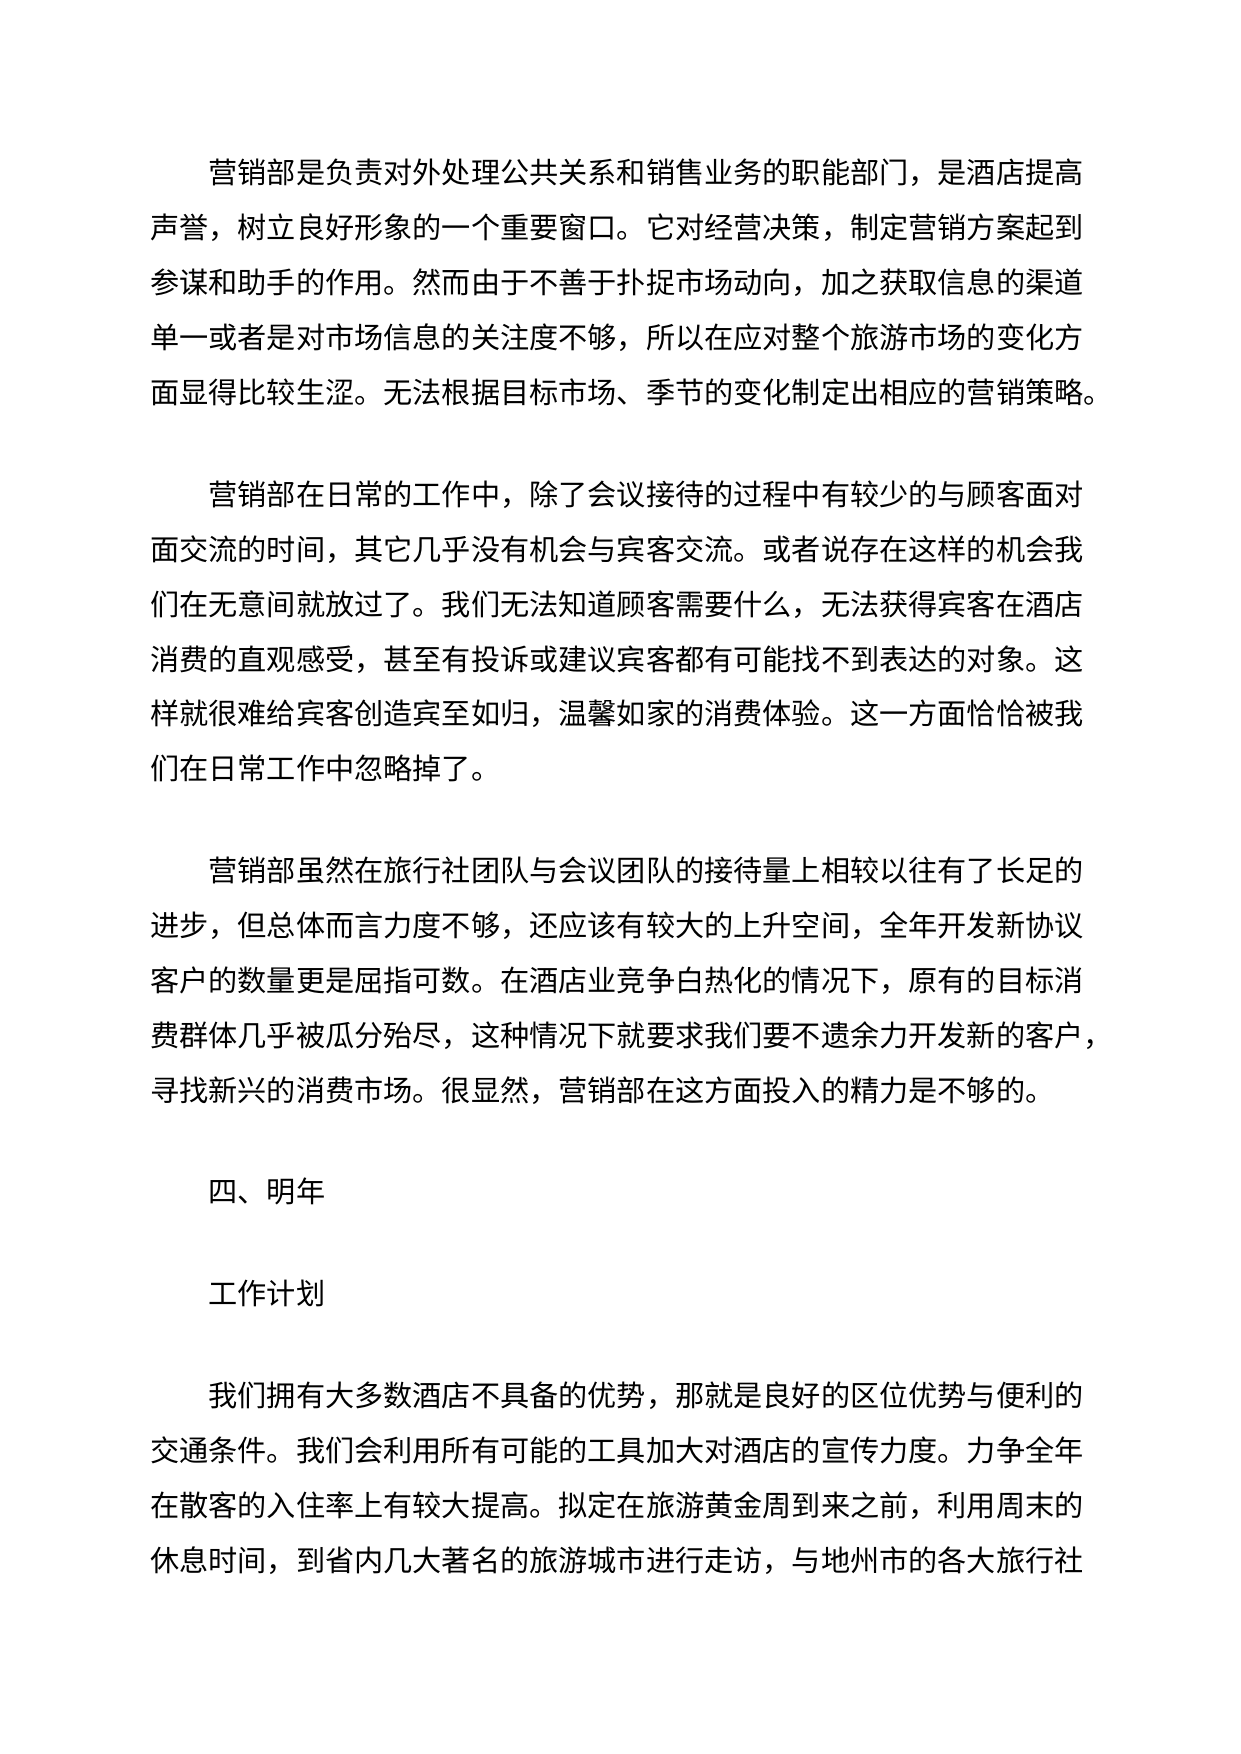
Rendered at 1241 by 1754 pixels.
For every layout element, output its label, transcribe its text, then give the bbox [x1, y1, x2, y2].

text 营销部在日常的工作中，除了会议接待的过程中有较少的与顾客面对面交流的时间，其它几乎没有机会与宾客交流。或者说存在这样的机会我们在无意间就放过了。我们无法知道顾客需要什么，无法获得宾客在酒店消费的直观感受，甚至有投诉或建议宾客都有可能找不到表达的对象。这样就很难给宾客创造宾至如归，温馨如家的消费体验。这一方面恰恰被我们在日常工作中忽略掉了。 [150, 471, 1090, 788]
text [150, 1372, 1090, 1579]
text 四、明年 [150, 1169, 1090, 1211]
text 营销部是负责对外处理公共关系和销售业务的职能部门，是酒店提高声誉，树立良好形象的一个重要窗口。它对经营决策，制定营销方案起到参谋和助手的作用。然而由于不善于扑捉市场动向，加之获取信息的渠道单一或者是对市场信息的关注度不够，所以在应对整个旅游市场的变化方面显得比较生涩。无法根据目标市场、季节的变化制定出相应的营销策略。 [150, 150, 1090, 412]
text 工作计划 [150, 1271, 1090, 1313]
text 营销部虽然在旅行社团队与会议团队的接待量上相较以往有了长足的进步，但总体而言力度不够，还应该有较大的上升空间，全年开发新协议客户的数量更是屈指可数。在酒店业竞争白热化的情况下，原有的目标消费群体几乎被瓜分殆尽，这种情况下就要求我们要不遗余力开发新的客户，寻找新兴的消费市场。很显然，营销部在这方面投入的精力是不够的。 [150, 848, 1090, 1109]
